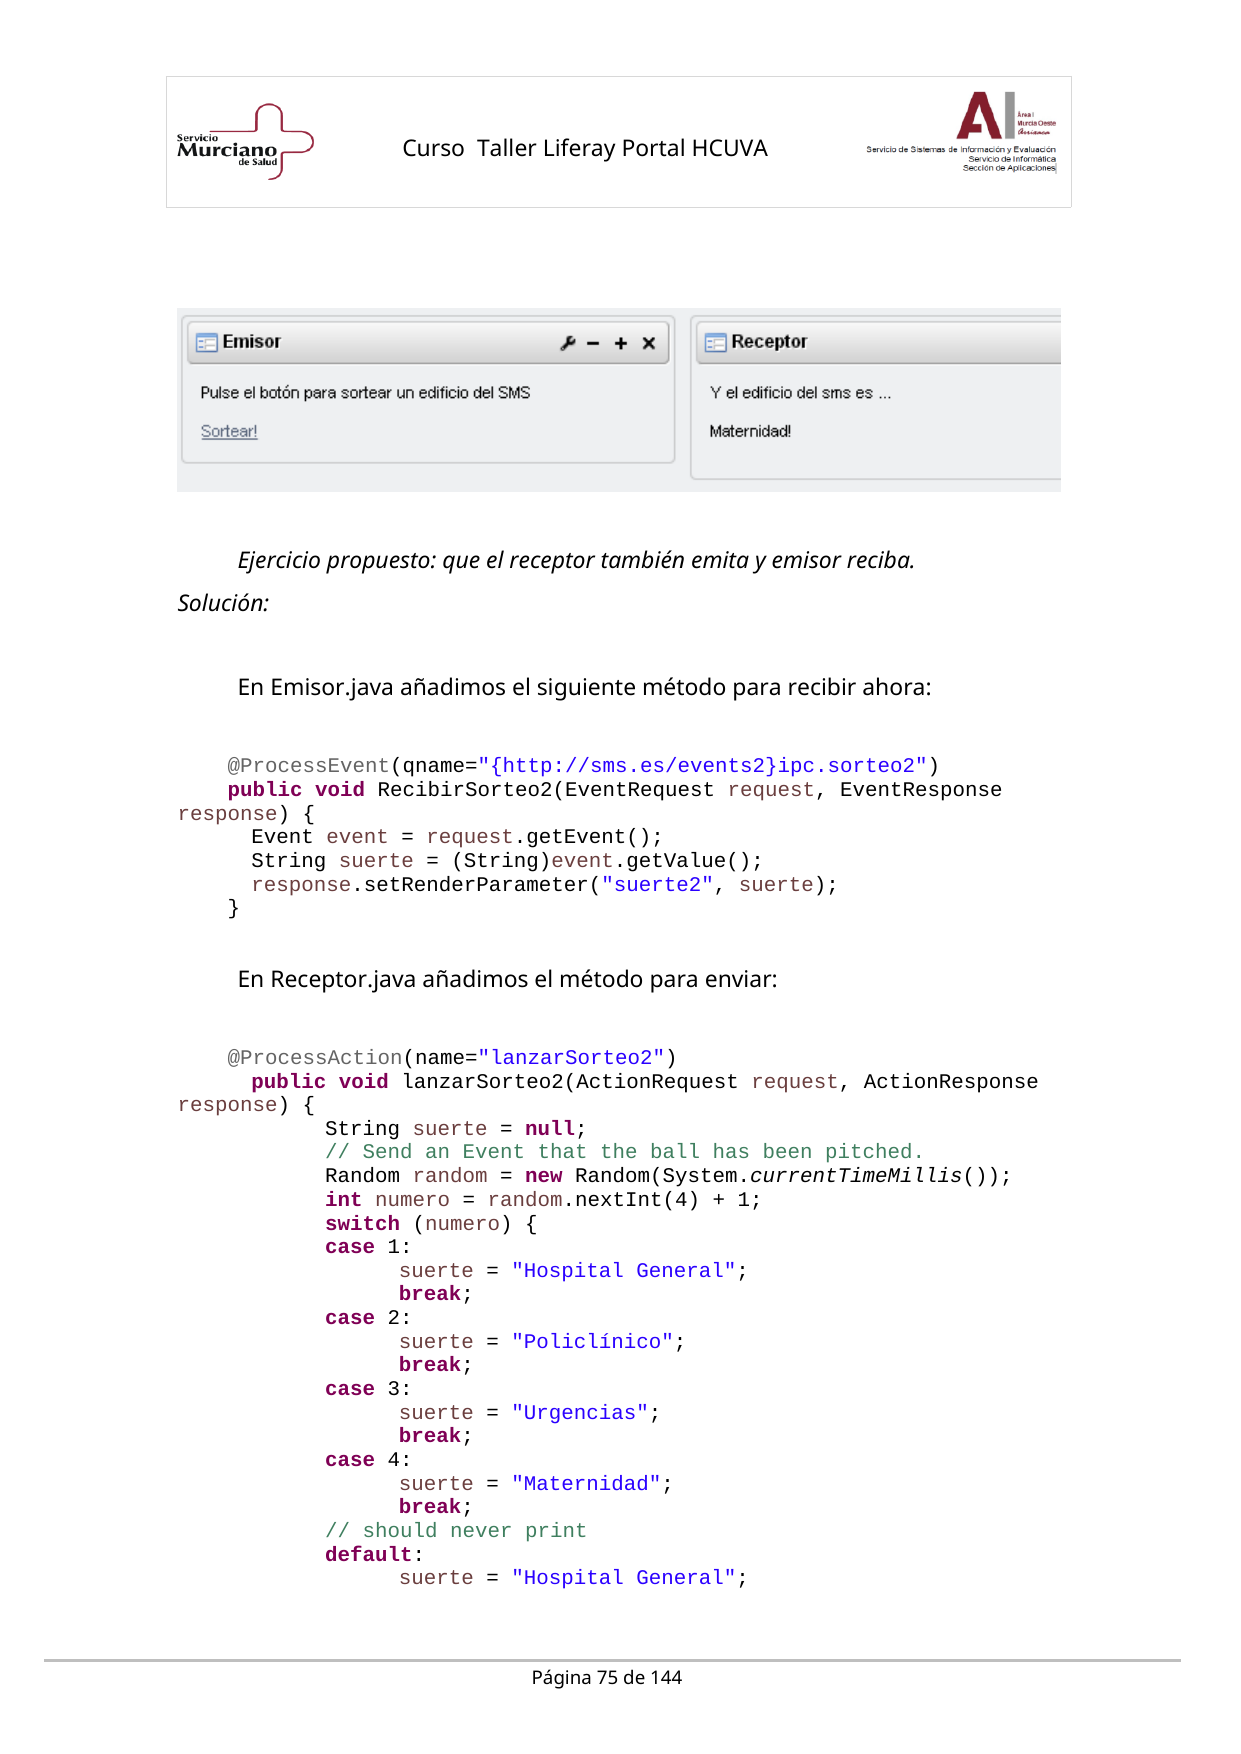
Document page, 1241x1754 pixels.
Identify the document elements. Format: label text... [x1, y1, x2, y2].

text break; [177, 1354, 1063, 1378]
picture [177, 308, 1061, 492]
text Event event = request.getEvent(); [177, 826, 1063, 850]
text suerte = "Urgencias"; [177, 1402, 1063, 1425]
text Random random = new Random(System.currentTimeMillis()); [177, 1165, 1063, 1189]
text Ejercicio propuesto: que el receptor también emita y emisor reciba. [177, 544, 1063, 576]
text String suerte = (String)event.getValue(); [177, 850, 1063, 873]
text En Emisor.java añadimos el siguiente método para recibir ahora: [177, 671, 1063, 702]
text // should never print [177, 1520, 1063, 1543]
text @ProcessAction(name="lanzarSorteo2") [177, 1047, 1063, 1071]
text break; [177, 1283, 1063, 1307]
text response.setRenderParameter("suerte2", suerte); [177, 873, 1063, 897]
text En Receptor.java añadimos el método para enviar: [177, 963, 1063, 994]
text default: [177, 1543, 1063, 1567]
text @ProcessEvent(qname="{http://sms.es/events2}ipc.sorteo2") [177, 755, 1063, 779]
text public void lanzarSorteo2(ActionRequest request, ActionResponse response) { [177, 1071, 1063, 1118]
text suerte = "Hospital General"; [177, 1567, 1063, 1591]
text } [177, 897, 1063, 921]
text case 2: [177, 1307, 1063, 1331]
text break; [177, 1496, 1063, 1520]
text public void RecibirSorteo2(EventRequest request, EventResponse response) { [177, 779, 1063, 826]
text case 1: [177, 1236, 1063, 1260]
text suerte = "Policlínico"; [177, 1331, 1063, 1354]
text suerte = "Hospital General"; [177, 1260, 1063, 1283]
text switch (numero) { [177, 1212, 1063, 1236]
text Solución: [177, 587, 1063, 618]
text case 3: [177, 1378, 1063, 1402]
text int numero = random.nextInt(4) + 1; [177, 1189, 1063, 1212]
text // Send an Event that the ball has been pitched. [177, 1142, 1063, 1165]
text suerte = "Maternidad"; [177, 1473, 1063, 1496]
picture [177, 103, 314, 180]
text break; [177, 1425, 1063, 1449]
text String suerte = null; [177, 1118, 1063, 1142]
text case 4: [177, 1449, 1063, 1473]
